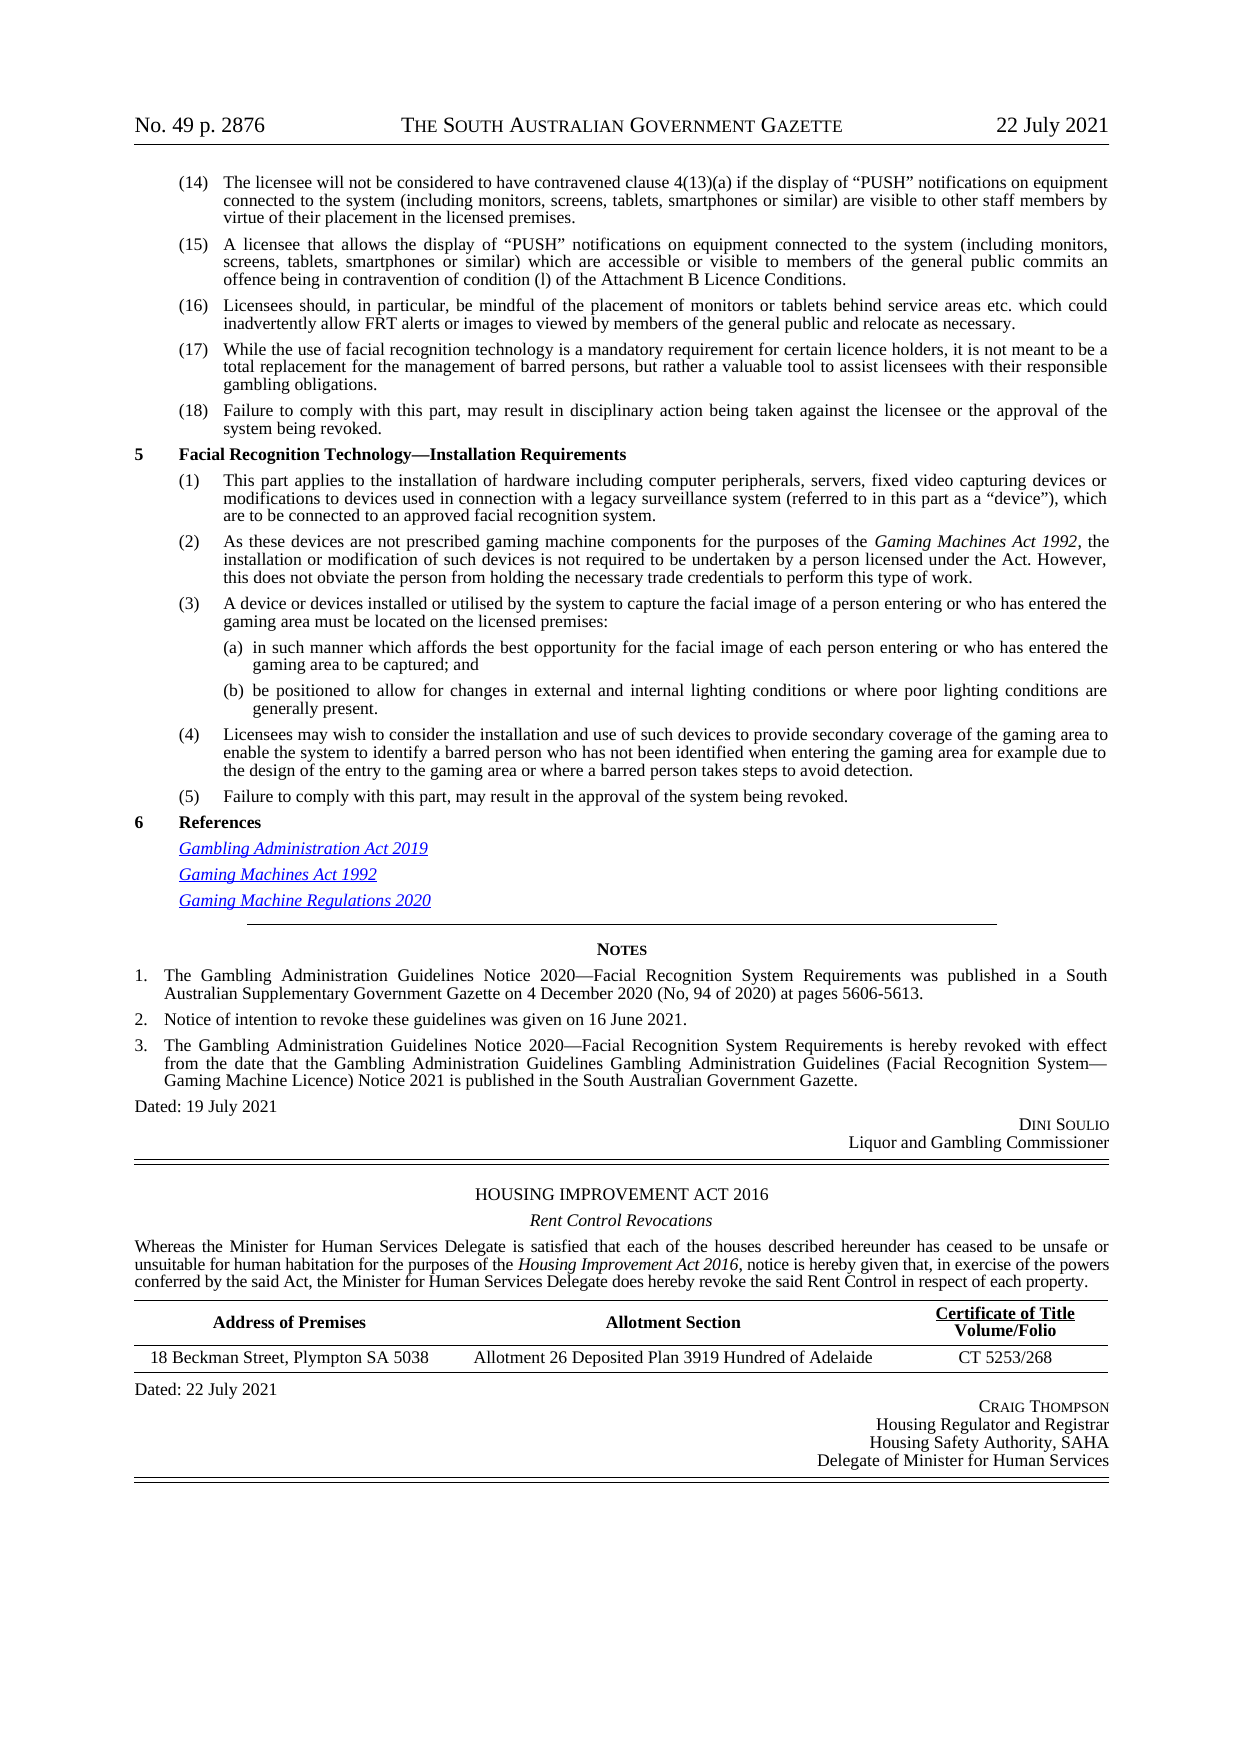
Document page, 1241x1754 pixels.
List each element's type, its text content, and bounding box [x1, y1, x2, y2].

text (1) This part applies to the installation of hardware including computer peripherals, servers, fixed video capturing devices or modifications to devices used in connection with a legacy surveillance system (referred to in this part as a “device”), which are to be connected to an approved facial recognition system. [179, 472, 1109, 525]
text (15) A licensee that allows the display of “PUSH” notifications on equipment connected to the system (including monitors, screens, tablets, smartphones or similar) which are accessible or visible to members of the general public commits an offence being in contravention of condition (l) of the Attachment B Licence Conditions. [179, 236, 1109, 289]
text (16) Licensees should, in particular, be mindful of the placement of monitors or tablets behind service areas etc. which could inadvertently allow FRT alerts or images to viewed by members of the general public and relocate as necessary. [179, 297, 1109, 333]
table_header Address of Premises [134, 1301, 444, 1344]
text Craig Thompson [134, 1399, 1109, 1416]
text Housing Safety Authority, SAHA [134, 1434, 1109, 1452]
table_cell CT 5253/268 [902, 1346, 1108, 1372]
text Gaming Machines Act 1992 [179, 866, 1109, 884]
text (a) in such manner which affords the best opportunity for the facial image of each person entering or who has entered the gaming area to be captured; and [223, 639, 1109, 674]
text 1. The Gambling Administration Guidelines Notice 2020—Facial Recognition System Requirements was published in a South Australian Supplementary Government Gazette on 4 December 2020 (No, 94 of 2020) at pages 5606-5613. [134, 967, 1109, 1003]
text (2) As these devices are not prescribed gaming machine components for the purposes of the Gaming Machines Act 1992, the installation or modification of such devices is not required to be undertaken by a person licensed under the Act. However, this does not obviate the person from holding the necessary trade credentials to perform this type of work. [179, 534, 1109, 587]
text Delegate of Minister for Human Services [134, 1452, 1109, 1469]
text Dini Soulio [134, 1116, 1109, 1134]
text (3) A device or devices installed or utilised by the system to capture the facial image of a person entering or who has entered the gaming area must be located on the licensed premises: [179, 595, 1109, 631]
text (18) Failure to comply with this part, may result in disciplinary action being taken against the licensee or the approval of the system being revoked. [179, 402, 1109, 438]
text (5) Failure to comply with this part, may result in the approval of the system being revoked. [179, 788, 1109, 806]
text Whereas the Minister for Human Services Delegate is satisfied that each of the houses described hereunder has ceased to be unsafe or unsuitable for human habitation for the purposes of the Housing Improvement Act 2016, notice is hereby given that, in exercise of the powers conferred by the said Act, the Minister for Human Services Delegate does hereby revoke the said Rent Control in respect of each property. [134, 1238, 1109, 1291]
text Gambling Administration Act 2019 [179, 840, 1109, 858]
text Liquor and Gambling Commissioner [134, 1134, 1109, 1152]
text Gaming Machine Regulations 2020 [179, 892, 1109, 910]
text 6 References [134, 814, 1109, 832]
text Dated: 22 July 2021 [134, 1381, 1109, 1399]
table_header Allotment Section [445, 1301, 902, 1344]
text (b) be positioned to allow for changes in external and internal lighting conditions or where poor lighting conditions are generally present. [223, 683, 1109, 718]
text 2. Notice of intention to revoke these guidelines was given on 16 June 2021. [134, 1011, 1109, 1029]
text Notes [134, 941, 1109, 959]
table_header Certificate of Title Volume/Folio [902, 1301, 1108, 1344]
text 3. The Gambling Administration Guidelines Notice 2020—Facial Recognition System Requirements is hereby revoked with effect from the date that the Gambling Administration Guidelines Gambling Administration Guidelines (Facial Recognition System—Gaming Machine Licence) Notice 2021 is published in the South Australian Government Gazette. [134, 1037, 1109, 1090]
text 5 Facial Recognition Technology—Installation Requirements [134, 446, 1109, 464]
text (14) The licensee will not be considered to have contravened clause 4(13)(a) if the display of “PUSH” notifications on equipment connected to the system (including monitors, screens, tablets, smartphones or similar) are visible to other staff members by virtue of their placement in the licensed premises. [179, 174, 1109, 227]
table_cell 18 Beckman Street, Plympton SA 5038 [134, 1346, 444, 1372]
subtitle Housing Improvement Act 2016 [134, 1186, 1109, 1204]
text Housing Regulator and Registrar [134, 1416, 1109, 1434]
text Rent Control Revocations [134, 1212, 1109, 1230]
table_cell Allotment 26 Deposited Plan 3919 Hundred of Adelaide [445, 1346, 902, 1372]
text Dated: 19 July 2021 [134, 1099, 1109, 1116]
text (17) While the use of facial recognition technology is a mandatory requirement for certain licence holders, it is not meant to be a total replacement for the management of barred persons, but rather a valuable tool to assist licensees with their responsible gambling obligations. [179, 341, 1109, 394]
text (4) Licensees may wish to consider the installation and use of such devices to provide secondary coverage of the gaming area to enable the system to identify a barred person who has not been identified when entering the gaming area for example due to the design of the entry to the gaming area or where a barred person takes steps to avoid detection. [179, 726, 1109, 779]
